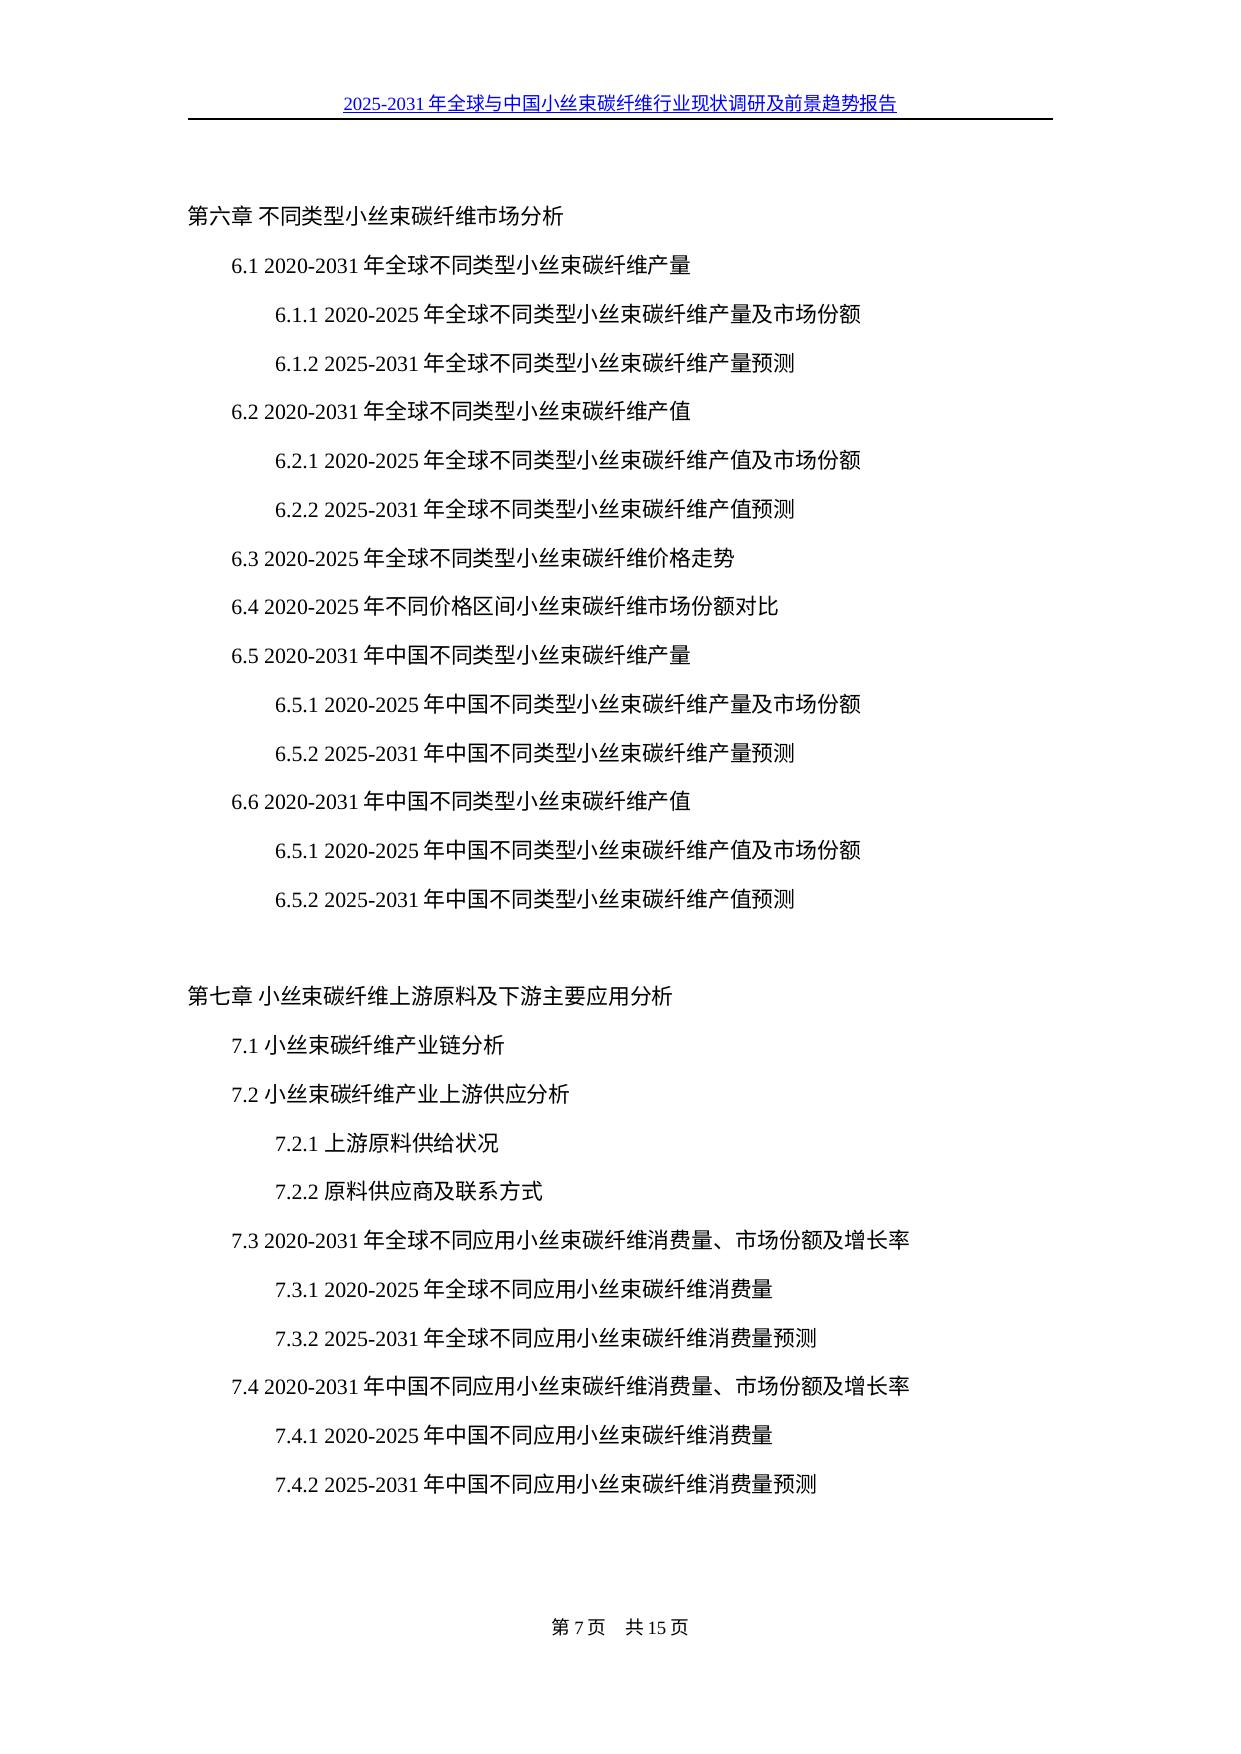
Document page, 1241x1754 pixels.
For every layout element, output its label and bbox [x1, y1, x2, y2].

text [187, 150, 1053, 1499]
